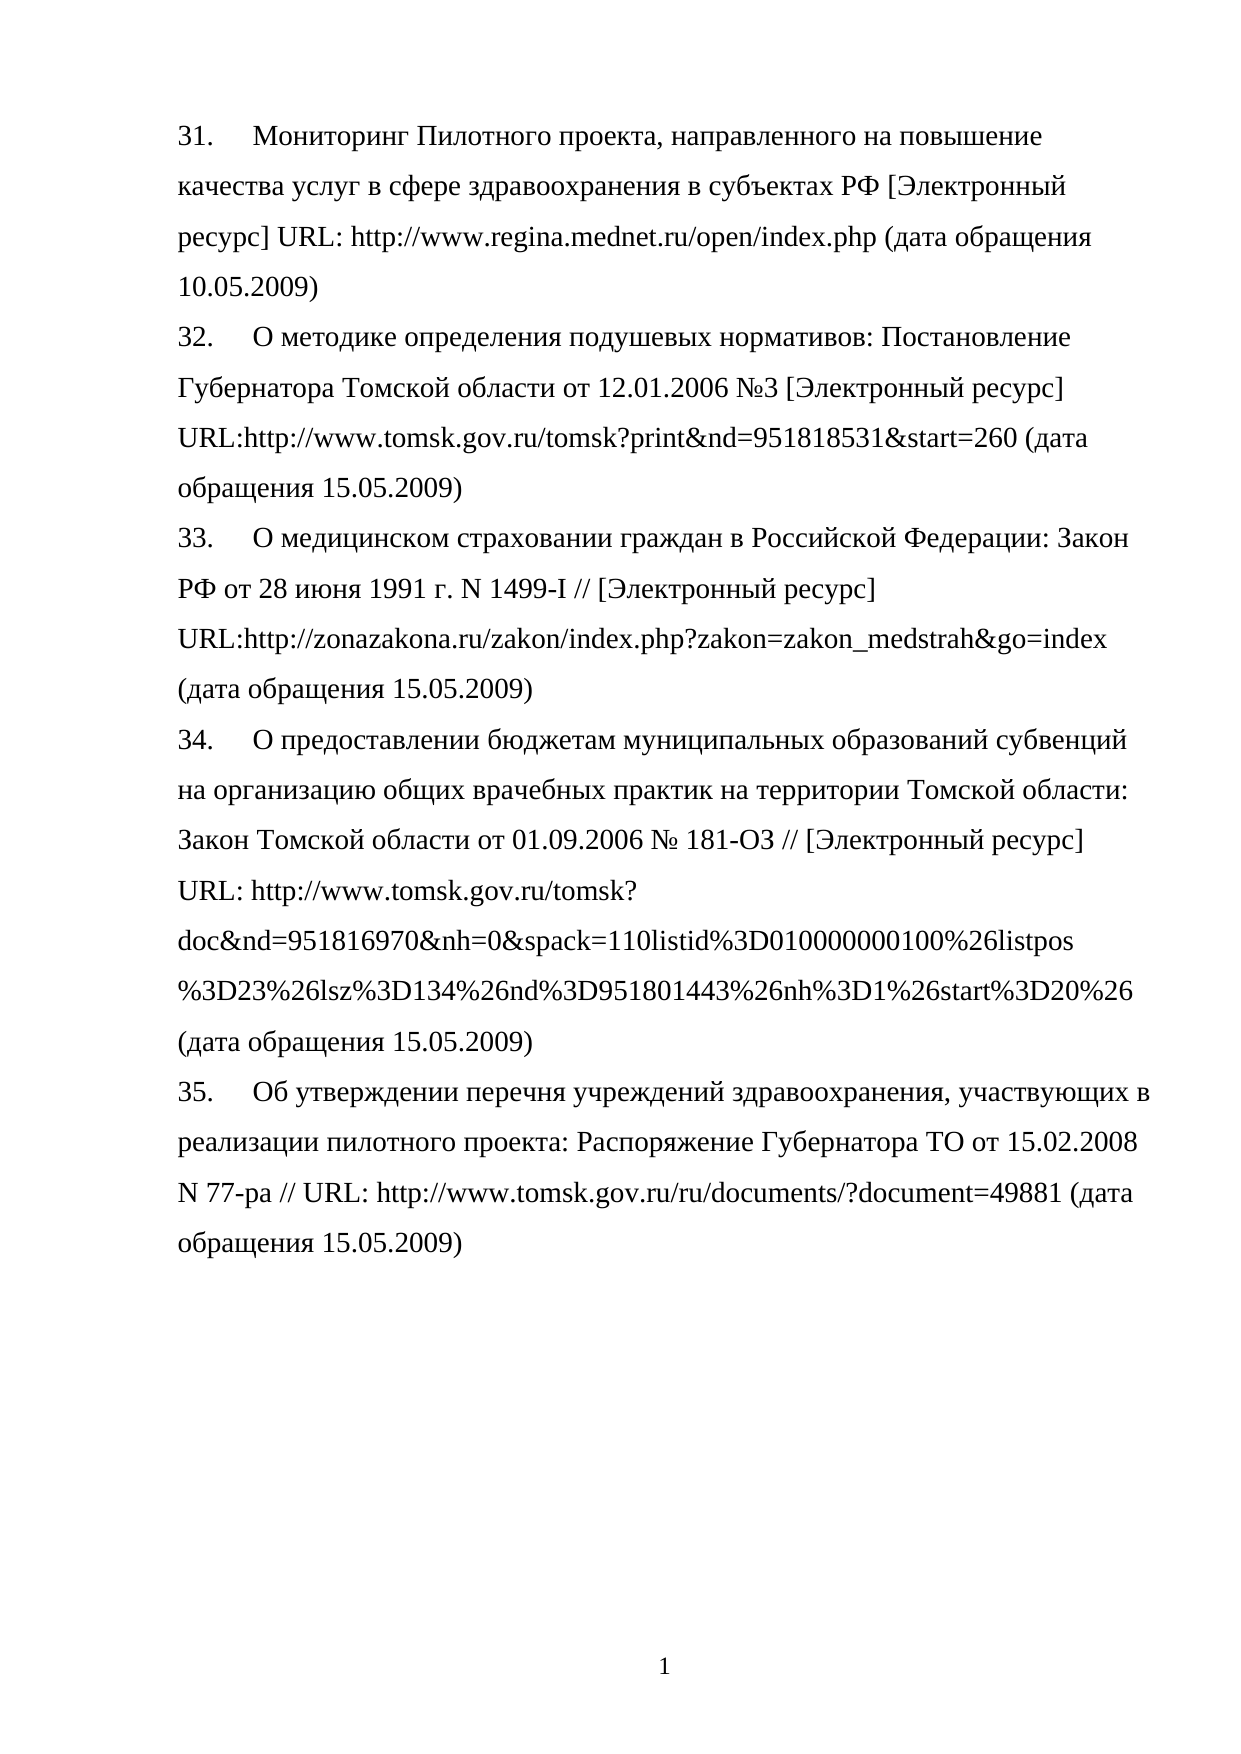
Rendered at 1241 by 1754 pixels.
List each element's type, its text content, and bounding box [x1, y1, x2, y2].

list О предоставлении бюджетам муниципальных образований субвенций на организацию общих врачебных практик на территории Томской области: Закон Томской области от 01.09.2006 № 181-ОЗ // [Электронный ресурс] URL: http://www.tomsk.gov.ru/tomsk?doc&nd=951816970&nh=0&spack=110listid%3D010000000100%26listpos%3D23%26lsz%3D134%26nd%3D951801443%26nh%3D1%26start%3D20%26 (дата обращения 15.05.2009) [177, 722, 1152, 1057]
list Мониторинг Пилотного проекта, направленного на повышение качества услуг в сфере здравоохранения в субъектах РФ [Электронный ресурс] URL: http://www.regina.mednet.ru/open/index.php (дата обращения 10.05.2009) [177, 118, 1152, 303]
list Об утверждении перечня учреждений здравоохранения, участвующих в реализации пилотного проекта: Распоряжение Губернатора ТО от 15.02.2008 N 77-ра // URL: http://www.tomsk.gov.ru/ru/documents/?document=49881 (дата обращения 15.05.2009) [177, 1074, 1152, 1258]
list О методике определения подушевых нормативов: Постановление Губернатора Томской области от 12.01.2006 №3 [Электронный ресурс] URL:http://www.tomsk.gov.ru/tomsk?print&nd=951818531&start=260 (дата обращения 15.05.2009) [177, 319, 1152, 504]
list О медицинском страховании граждан в Российской Федерации: Закон РФ от 28 июня . N 1499-I // [Электронный ресурс] URL:http://zonazakona.ru/zakon/index.php?zakon=zakon_medstrah&go=index (дата обращения 15.05.2009) [177, 521, 1152, 705]
